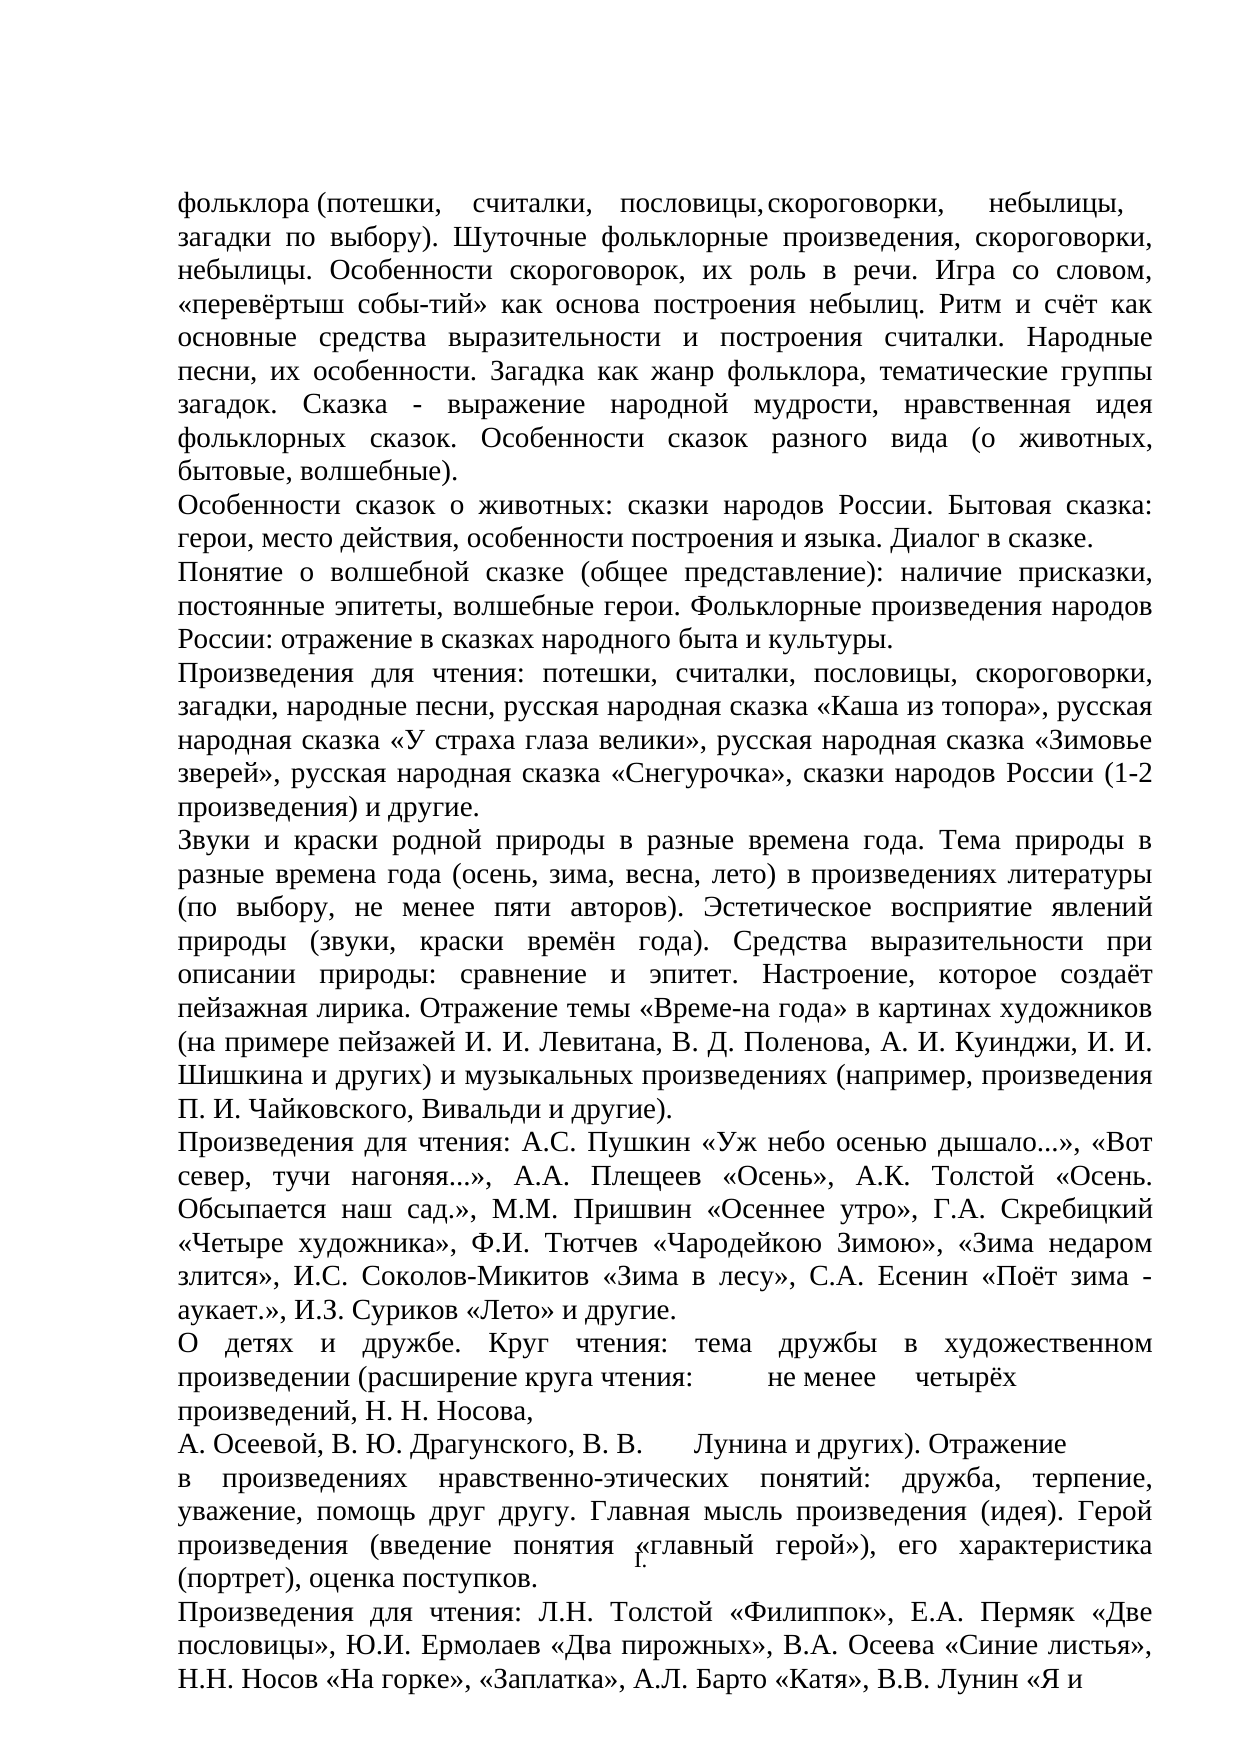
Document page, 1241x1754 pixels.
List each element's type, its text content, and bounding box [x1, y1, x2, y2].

text Произведения для чтения: Л.Н. Толстой «Филиппок», Е.А. Пермяк «Две пословицы», Ю.И. Ермолаев «Два пирожных», В.А. Осеева «Синие листья», Н.Н. Носов «На горке», «Заплатка», А.Л. Барто «Катя», В.В. Лунин «Я и [177, 1594, 1153, 1694]
text А. Осеевой, В. Ю. Драгунского, В. В. Лунина и других). Отражение [177, 1426, 1153, 1460]
text Произведения для чтения: потешки, считалки, пословицы, скороговорки, загадки, народные песни, русская народная сказка «Каша из топора», русская народная сказка «У страха глаза велики», русская народная сказка «Зимовье зверей», русская народная сказка «Снегурочка», сказки народов России (1-2 произведения) и другие. [177, 655, 1153, 822]
text Понятие о волшебной сказке (общее представление): наличие присказки, постоянные эпитеты, волшебные герои. Фольклорные произведения народов России: отражение в сказках народного быта и культуры. [177, 554, 1153, 655]
text в произведениях нравственно-этических понятий: дружба, терпение, уважение, помощь друг другу. Главная мысль произведения (идея). Герой произведения (введение понятия «главный герой»), его характеристика (портрет), оценка поступков. [177, 1460, 1153, 1594]
text фольклора (потешки, считалки, пословицы, скороговорки, небылицы, загадки по выбору). Шуточные фольклорные произведения, скороговорки, небылицы. Особенности скороговорок, их роль в речи. Игра со словом, «перевёртыш собы-тий» как основа построения небылиц. Ритм и счёт как основные средства выразительности и построения считалки. Народные песни, их особенности. Загадка как жанр фольклора, тематические группы загадок. Сказка - выражение народной мудрости, нравственная идея фольклорных сказок. Особенности сказок разного вида (о животных, бытовые, волшебные). [177, 185, 1153, 487]
text Произведения для чтения: А.С. Пушкин «Уж небо осенью дышало...», «Вот север, тучи нагоняя...», А.А. Плещеев «Осень», А.К. Толстой «Осень. Обсыпается наш сад.», М.М. Пришвин «Осеннее утро», Г.А. Скребицкий «Четыре художника», Ф.И. Тютчев «Чародейкою Зимою», «Зима недаром злится», И.С. Соколов-Микитов «Зима в лесу», С.А. Есенин «Поёт зима - аукает.», И.З. Суриков «Лето» и другие. [177, 1124, 1153, 1326]
text Звуки и краски родной природы в разные времена года. Тема природы в разные времена года (осень, зима, весна, лето) в произведениях литературы (по выбору, не менее пяти авторов). Эстетическое восприятие явлений природы (звуки, краски времён года). Средства выразительности при описании природы: сравнение и эпитет. Настроение, которое создаёт пейзажная лирика. Отражение темы «Време-на года» в картинах художников (на примере пейзажей И. И. Левитана, В. Д. Поленова, А. И. Куинджи, И. И. Шишкина и других) и музыкальных произведениях (например, произведения П. И. Чайковского, Вивальди и другие). [177, 822, 1153, 1124]
text Особенности сказок о животных: сказки народов России. Бытовая сказка: герои, место действия, особенности построения и языка. Диалог в сказке. [177, 487, 1153, 554]
text О детях и дружбе. Круг чтения: тема дружбы в художественном произведении (расширение круга чтения: не менее четырёх произведений, Н. Н. Носова, [177, 1326, 1153, 1426]
